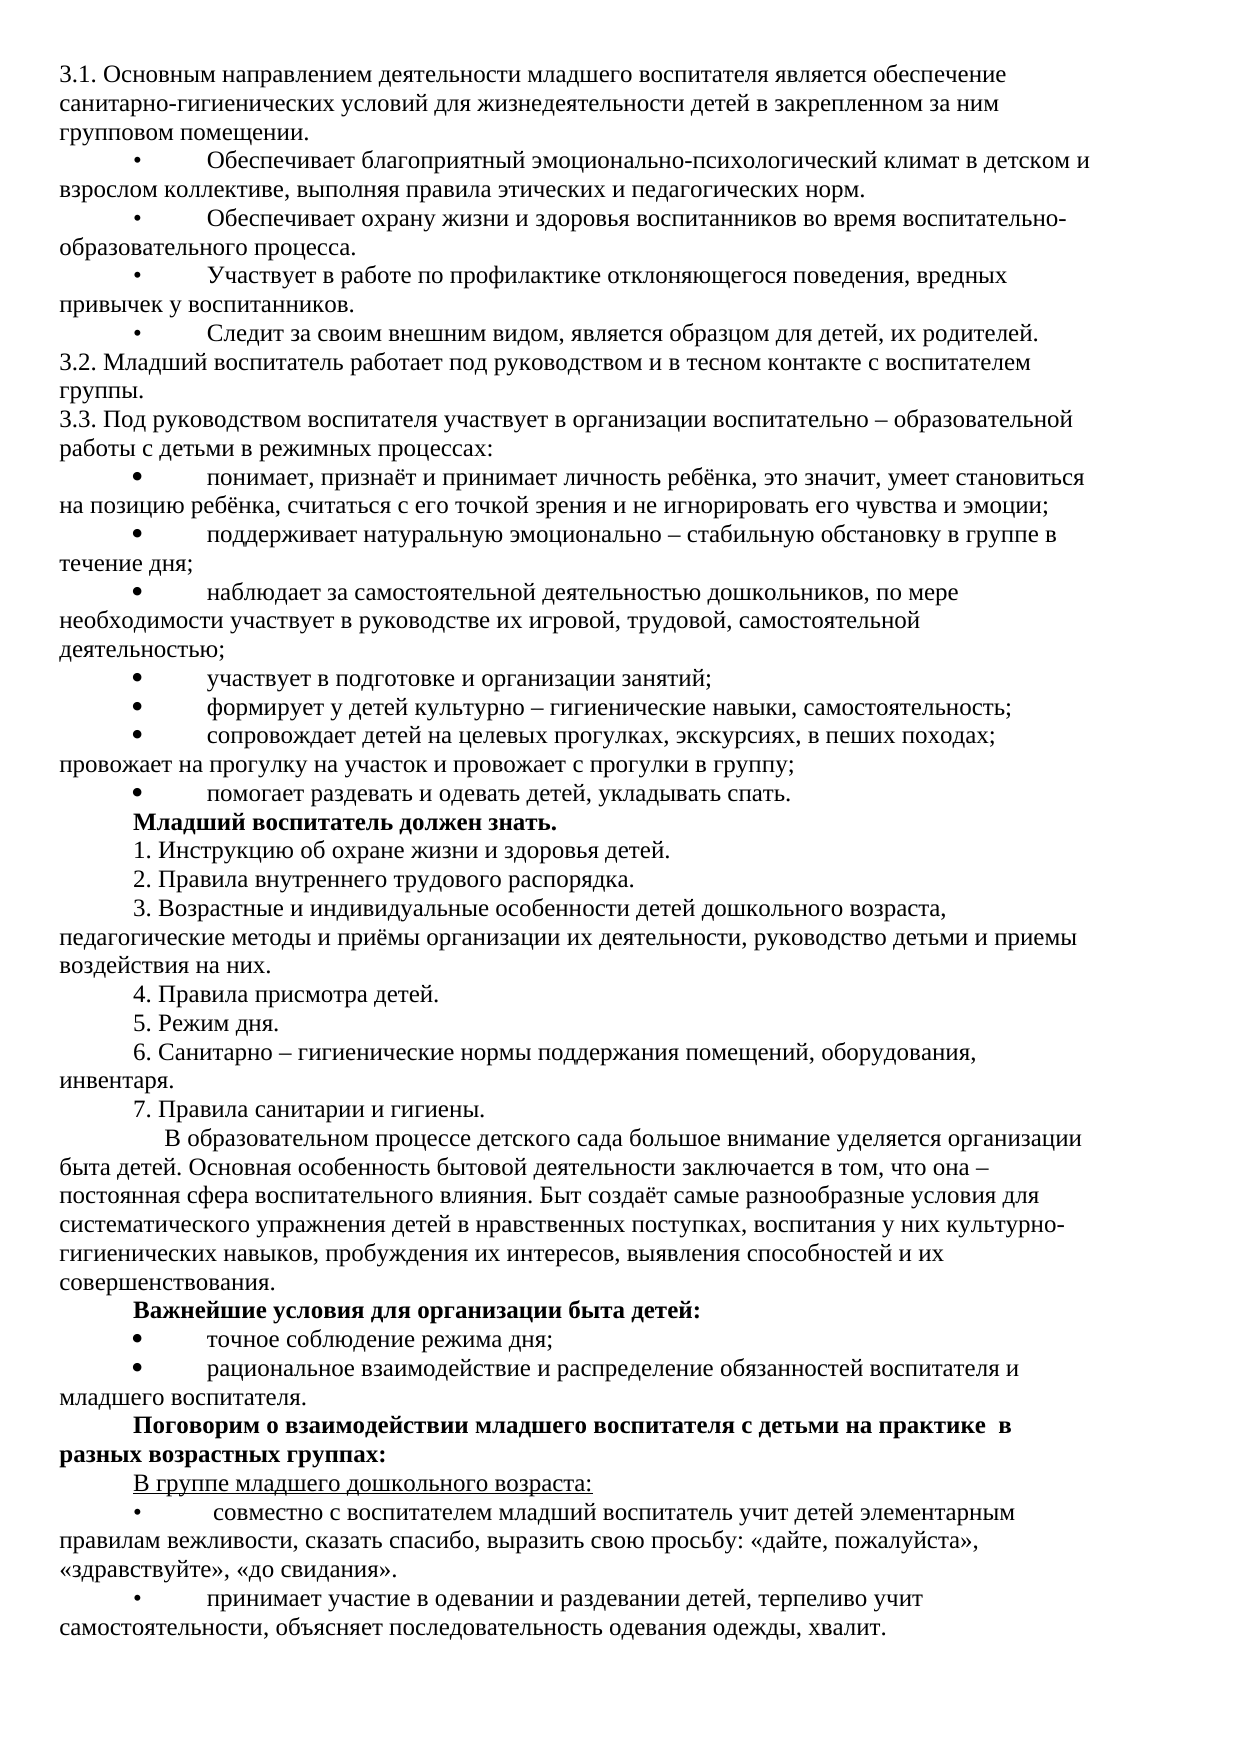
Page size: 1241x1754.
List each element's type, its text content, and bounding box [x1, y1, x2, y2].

list понимает, признаёт и принимает личность ребёнка, это значит, умеет становиться на позицию ребёнка, считаться с его точкой зрения и не игнорировать его чувства и эмоции; [59, 462, 1092, 519]
text 3.1. Основным направлением деятельности младшего воспитателя является обеспечение санитарно-гигиенических условий для жизнедеятельности детей в закрепленном за ним групповом помещении. [59, 59, 1092, 145]
list Обеспечивает благоприятный эмоционально-психологический климат в детском и взрослом коллективе, выполняя правила этических и педагогических норм. [59, 145, 1092, 203]
text Важнейшие условия для организации быта детей: [59, 1295, 1092, 1324]
list помогает раздевать и одевать детей, укладывать спать. [59, 778, 1092, 807]
text 3.2. Младший воспитатель работает под руководством и в тесном контакте с воспитателем группы. [59, 347, 1092, 404]
list поддерживает натуральную эмоционально – стабильную обстановку в группе в течение дня; [59, 519, 1092, 577]
text 7. Правила санитарии и гигиены. [59, 1094, 1092, 1123]
text 4. Правила присмотра детей. [59, 979, 1092, 1008]
text Поговорим о взаимодействии младшего воспитателя с детьми на практике в разных возрастных группах: [59, 1410, 1092, 1468]
list сопровождает детей на целевых прогулках, экскурсиях, в пеших походах; провожает на прогулку на участок и провожает с прогулки в группу; [59, 720, 1092, 778]
text В группе младшего дошкольного возраста: [59, 1468, 1092, 1497]
list Участвует в работе по профилактике отклоняющегося поведения, вредных привычек у воспитанников. [59, 260, 1092, 318]
text 2. Правила внутреннего трудового распорядка. [59, 864, 1092, 893]
list Обеспечивает охрану жизни и здоровья воспитанников во время воспитательно-образовательного процесса. [59, 203, 1092, 260]
list рациональное взаимодействие и распределение обязанностей воспитателя и младшего воспитателя. [59, 1353, 1092, 1410]
list точное соблюдение режима дня; [59, 1324, 1092, 1353]
text В образовательном процессе детского сада большое внимание уделяется организации быта детей. Основная особенность бытовой деятельности заключается в том, что она – постоянная сфера воспитательного влияния. Быт создаёт самые разнообразные условия для систематического упражнения детей в нравственных поступках, воспитания у них культурно-гигиенических навыков, пробуждения их интересов, выявления способностей и их совершенствования. [59, 1123, 1092, 1295]
list участвует в подготовке и организации занятий; [59, 663, 1092, 692]
list наблюдает за самостоятельной деятельностью дошкольников, по мере необходимости участвует в руководстве их игровой, трудовой, самостоятельной деятельностью; [59, 577, 1092, 663]
list совместно с воспитателем младший воспитатель учит детей элементарным правилам вежливости, сказать спасибо, выразить свою просьбу: «дайте, пожалуйста», «здравствуйте», «до свидания». [59, 1497, 1092, 1583]
list формирует у детей культурно – гигиенические навыки, самостоятельность; [59, 692, 1092, 720]
text Младший воспитатель должен знать. [59, 807, 1092, 835]
list Следит за своим внешним видом, является образцом для детей, их родителей. [59, 318, 1092, 347]
text 3. Возрастные и индивидуальные особенности детей дошкольного возраста, педагогические методы и приёмы организации их деятельности, руководство детьми и приемы воздействия на них. [59, 893, 1092, 979]
text 5. Режим дня. [59, 1008, 1092, 1037]
text 3.3. Под руководством воспитателя участвует в организации воспитательно – образовательной работы с детьми в режимных процессах: [59, 404, 1092, 462]
text 6. Санитарно – гигиенические нормы поддержания помещений, оборудования, инвентаря. [59, 1037, 1092, 1094]
list принимает участие в одевании и раздевании детей, терпеливо учит самостоятельности, объясняет последовательность одевания одежды, хвалит. [59, 1583, 1092, 1640]
text 1. Инструкцию об охране жизни и здоровья детей. [59, 835, 1092, 864]
